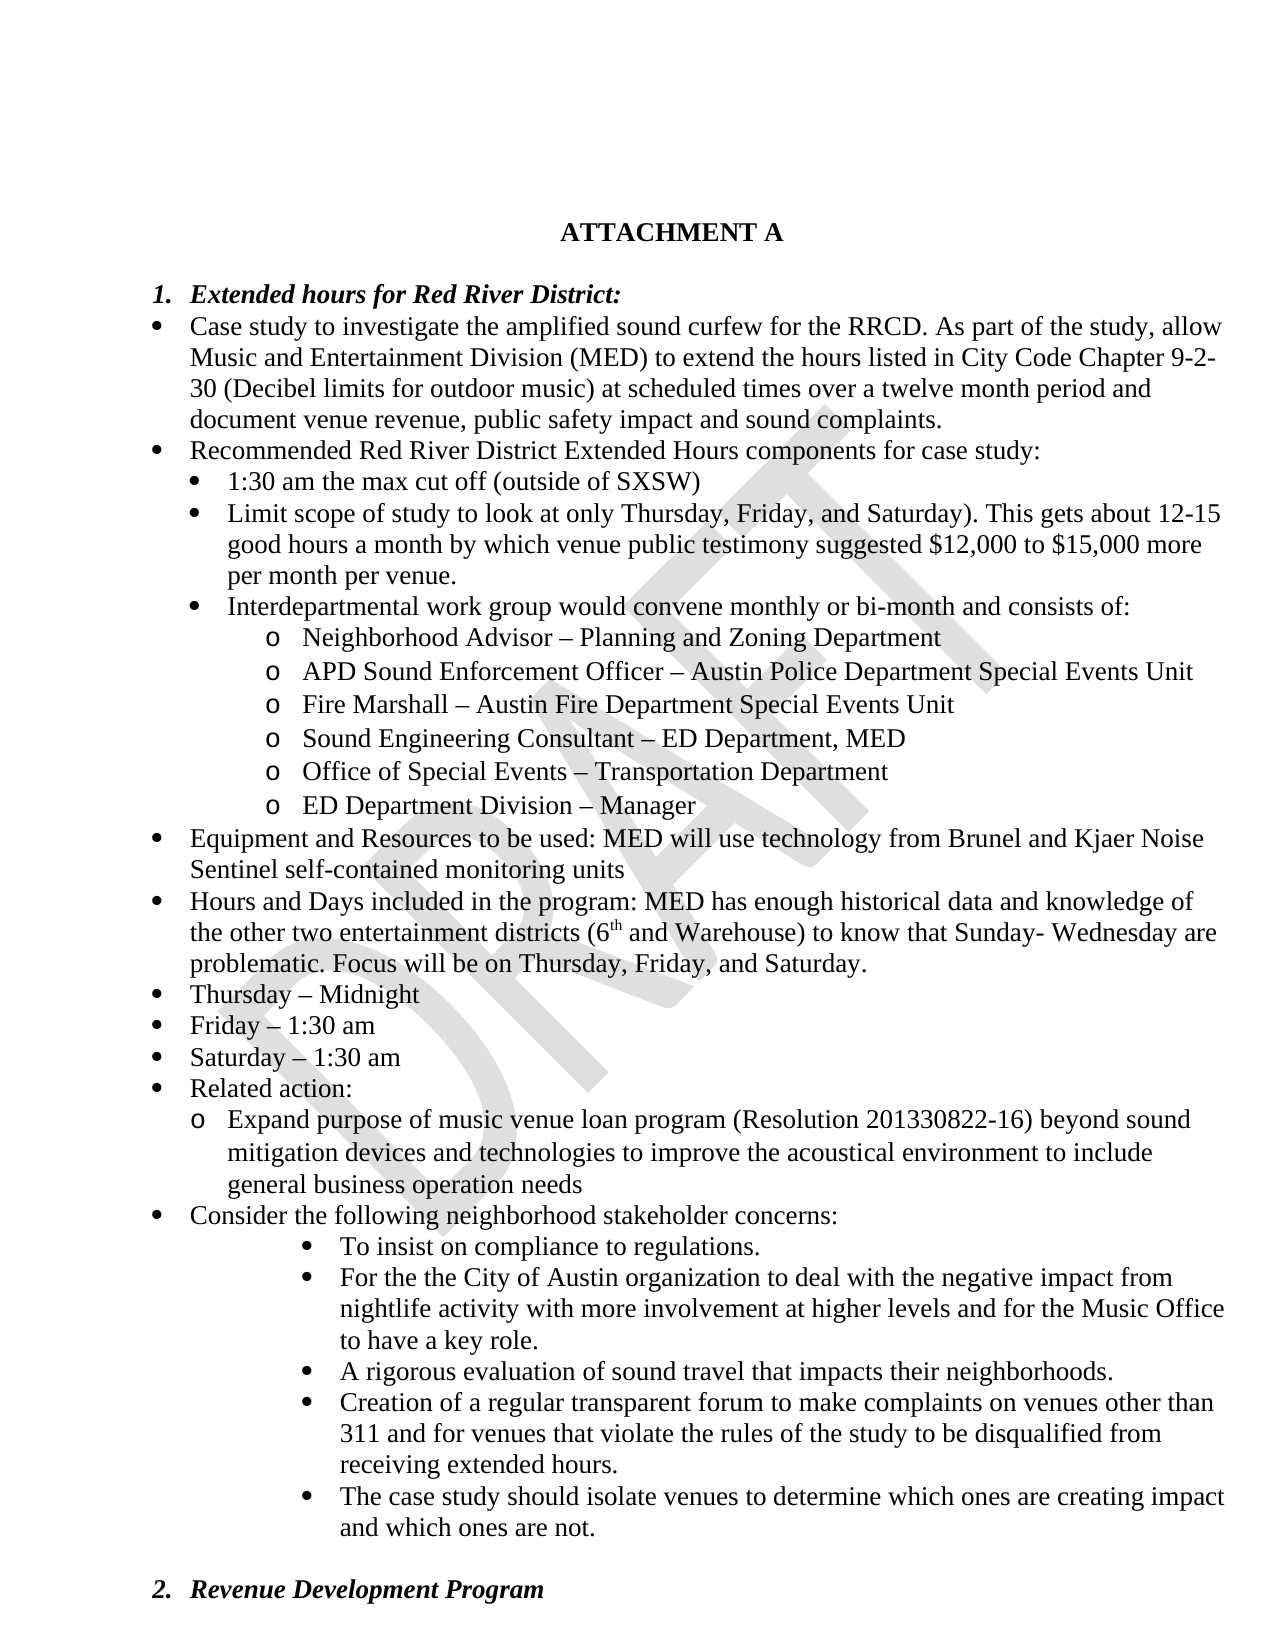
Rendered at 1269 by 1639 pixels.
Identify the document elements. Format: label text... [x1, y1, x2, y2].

list Creation of a regular transparent forum to make complaints on venues other than 311 and for venues that violate the rules of the study to be disqualified from receiving extended hours. [302, 1386, 1229, 1480]
list Limit scope of study to look at only Thursday, Friday, and Saturday). This gets about 12-15 good hours a month by which venue public testimony suggested $12,000 to $15,000 more per month per venue. [189, 497, 1229, 590]
list Hours and Days included in the program: MED has enough historical data and knowledge of the other two entertainment districts (6th and Warehouse) to know that Sunday- Wednesday are problematic. Focus will be on Thursday, Friday, and Saturday. [152, 884, 1229, 978]
list Expand purpose of music venue loan program (Resolution 201330822-16) beyond sound mitigation devices and technologies to improve the acoustical environment to include general business operation needs [189, 1103, 1229, 1199]
list Thursday – Midnight [152, 978, 1229, 1009]
list A rigorous evaluation of sound travel that impacts their neighborhoods. [302, 1355, 1229, 1386]
list ED Department Division – Manager [264, 789, 1229, 822]
list 1:30 am the max cut off (outside of SXSW) [189, 466, 1229, 497]
list Fire Marshall – Austin Fire Department Special Events Unit [264, 688, 1229, 722]
list Friday – 1:30 am [152, 1009, 1229, 1041]
list Recommended Red River District Extended Hours components for case study: [152, 434, 1229, 466]
list Equipment and Resources to be used: MED will use technology from Brunel and Kjaer Noise Sentinel self-contained monitoring units [152, 822, 1229, 884]
list For the the City of Austin organization to deal with the negative impact from nightlife activity with more involvement at higher levels and for the Music Office to have a key role. [302, 1261, 1229, 1355]
list Extended hours for Red River District: [152, 278, 1229, 309]
list The case study should isolate venues to determine which ones are creating impact and which ones are not. [302, 1480, 1229, 1542]
list Saturday – 1:30 am [152, 1041, 1229, 1072]
text ATTACHMENT A [114, 216, 1229, 247]
list Related action: [152, 1072, 1229, 1103]
list Revenue Development Program [152, 1573, 1229, 1604]
list To insist on compliance to regulations. [302, 1230, 1229, 1261]
list Office of Special Events – Transportation Department [264, 755, 1229, 789]
list Neighborhood Advisor – Planning and Zoning Department [264, 622, 1229, 655]
list Interdepartmental work group would convene monthly or bi-month and consists of: [189, 590, 1229, 622]
list Sound Engineering Consultant – ED Department, MED [264, 722, 1229, 755]
list APD Sound Enforcement Officer – Austin Police Department Special Events Unit [264, 655, 1229, 688]
list Case study to investigate the amplified sound curfew for the RRCD. As part of the study, allow Music and Entertainment Division (MED) to extend the hours listed in City Code Chapter 9-2-30 (Decibel limits for outdoor music) at scheduled times over a twelve month period and document venue revenue, public safety impact and sound complaints. [152, 309, 1229, 434]
list Consider the following neighborhood stakeholder concerns: [152, 1199, 1229, 1230]
